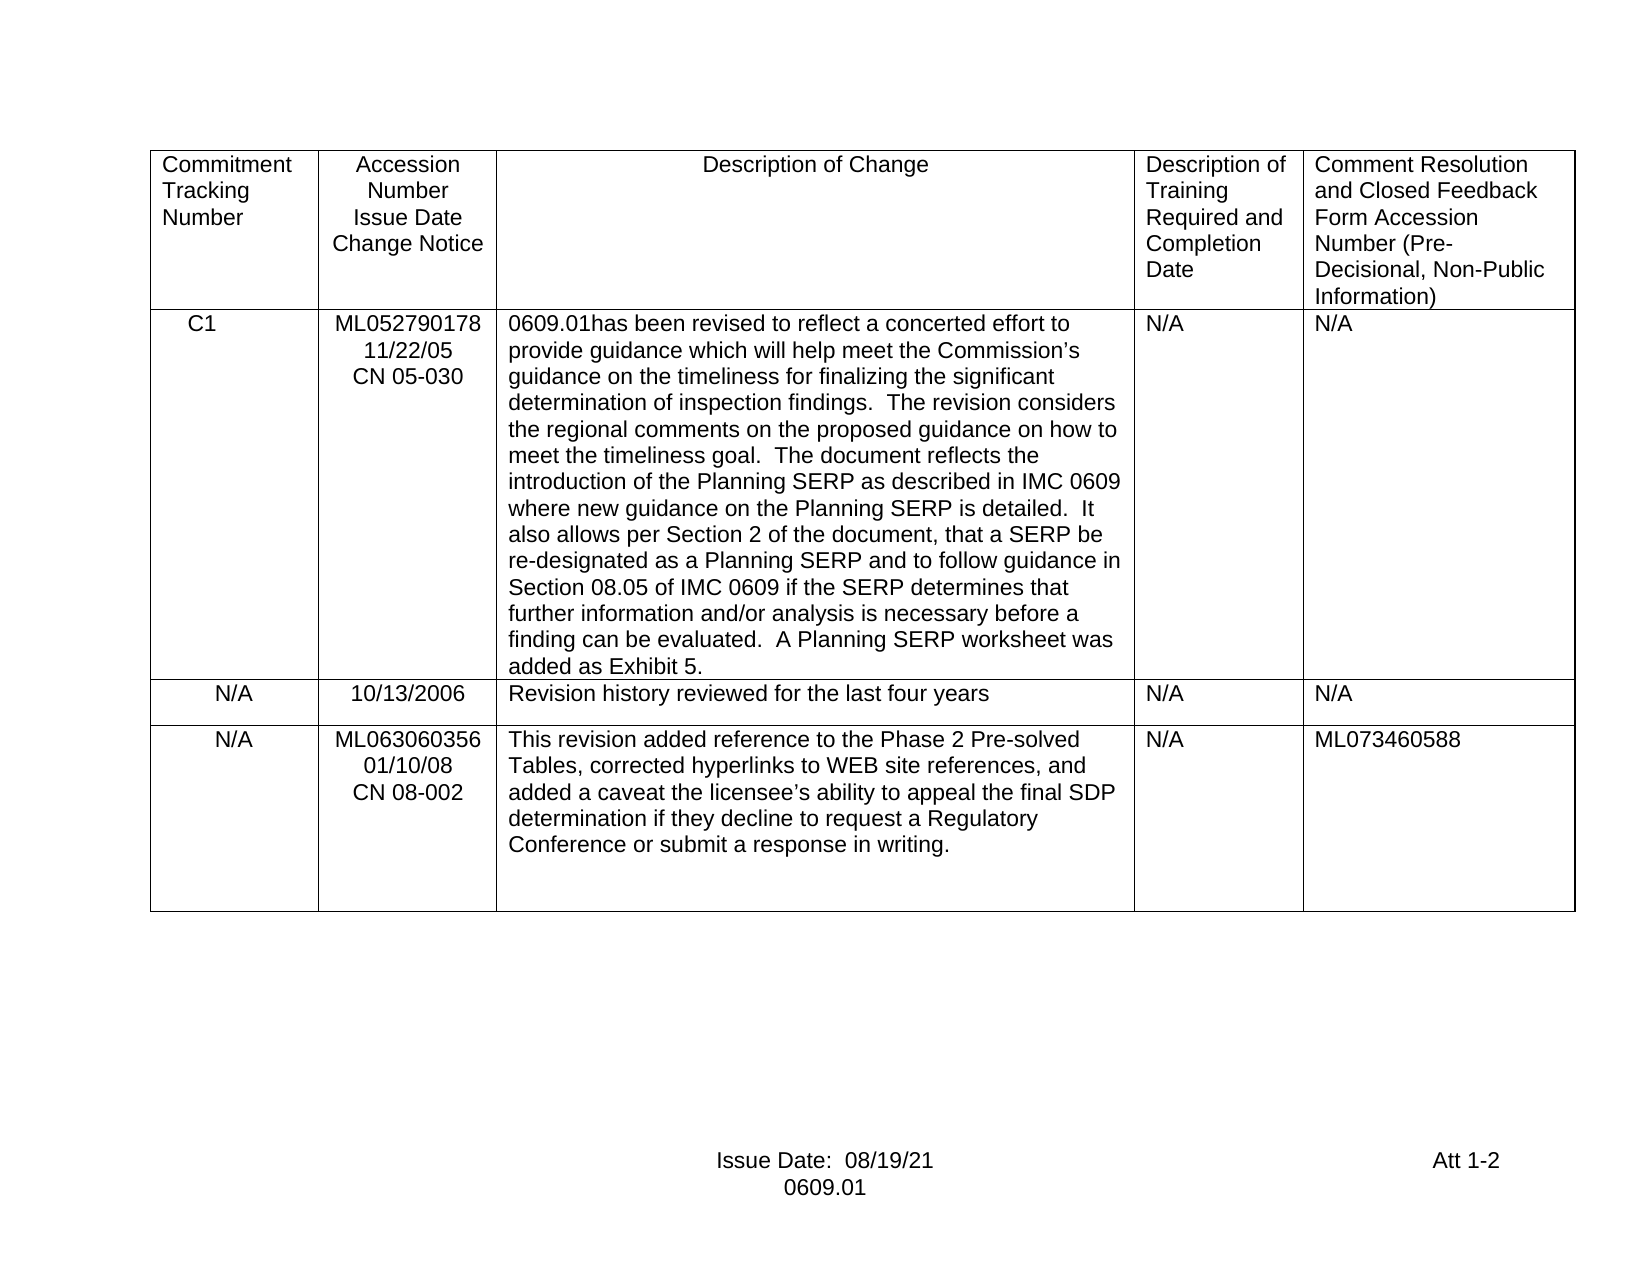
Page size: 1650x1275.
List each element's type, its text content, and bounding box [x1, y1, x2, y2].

table_cell ML073460588 [1304, 726, 1574, 911]
table_cell 0609.01has been revised to reflect a concerted effort to provide guidance which will help meet the Commission’s guidance on the timeliness for finalizing the significant determination of inspection findings. The revision considers the regional comments on the proposed guidance on how to meet the timeliness goal. The document reflects the introduction of the Planning SERP as described in IMC 0609 where new guidance on the Planning SERP is detailed. It also allows per Section 2 of the document, that a SERP be re-designated as a Planning SERP and to follow guidance in Section 08.05 of IMC 0609 if the SERP determines that further information and/or analysis is necessary before a finding can be evaluated. A Planning SERP worksheet was added as Exhibit 5. [497, 310, 1134, 679]
table_cell 10/13/2006 [319, 680, 496, 725]
table_cell N/A [1135, 680, 1303, 725]
table_header Description of Change [497, 151, 1134, 309]
table_cell ML063060356 01/10/08 CN 08-002 [319, 726, 496, 911]
table_header Description of Training Required and Completion Date [1135, 151, 1303, 309]
table_header Commitment Tracking Number [151, 151, 318, 309]
table_cell N/A [1304, 680, 1574, 725]
table_cell N/A [1135, 310, 1303, 679]
table_cell N/A [151, 680, 318, 725]
table_header Comment Resolution and Closed Feedback Form Accession Number (Pre-Decisional, Non-Public Information) [1304, 151, 1574, 309]
table_cell N/A [1135, 726, 1303, 911]
table_header Accession Number Issue Date Change Notice [319, 151, 496, 309]
table_cell Revision history reviewed for the last four years [497, 680, 1134, 725]
table_cell N/A [1304, 310, 1574, 679]
table_cell C1 [151, 310, 318, 679]
table_cell ML052790178 11/22/05 CN 05-030 [319, 310, 496, 679]
table_cell This revision added reference to the Phase 2 Pre-solved Tables, corrected hyperlinks to WEB site references, and added a caveat the licensee’s ability to appeal the final SDP determination if they decline to request a Regulatory Conference or submit a response in writing. [497, 726, 1134, 911]
table_cell N/A [151, 726, 318, 911]
